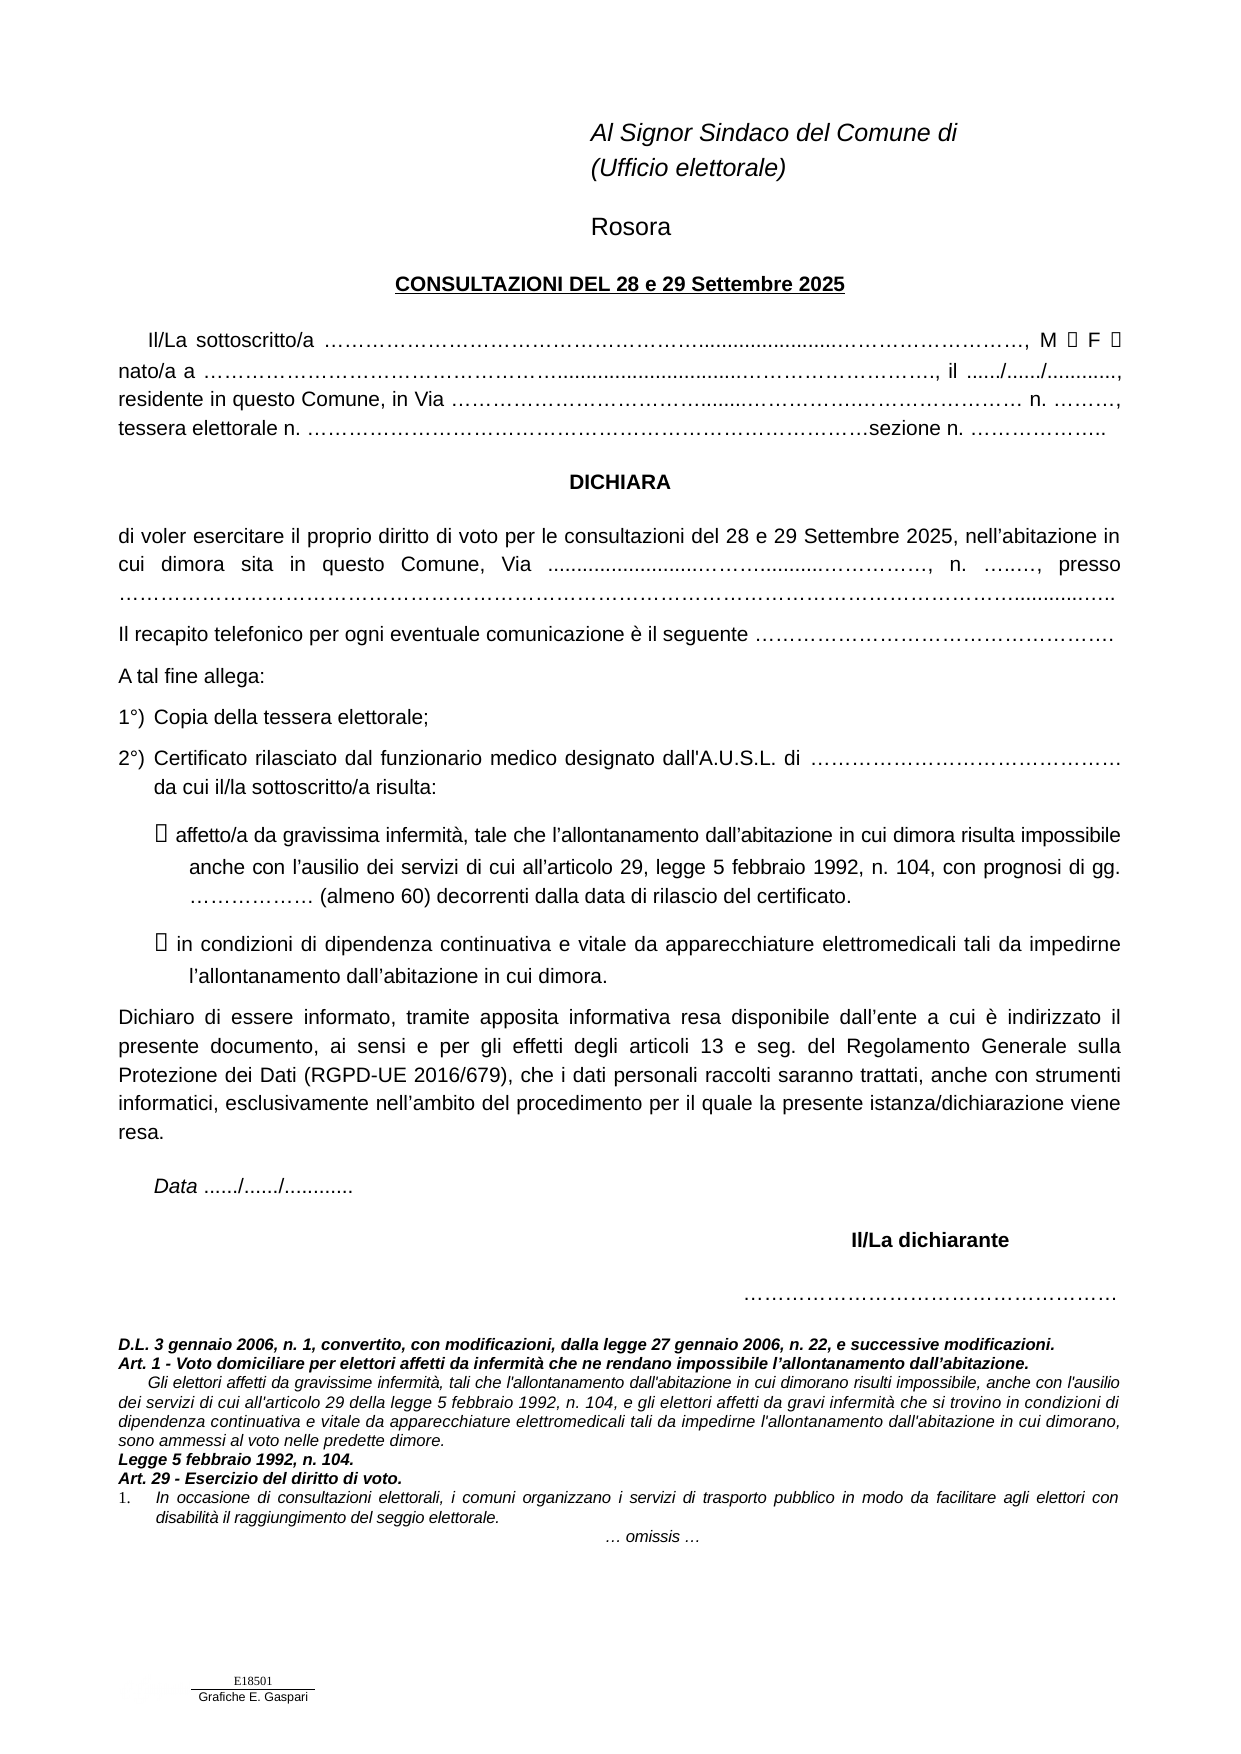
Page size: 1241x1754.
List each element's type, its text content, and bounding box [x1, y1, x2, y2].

text CONSULTAZIONI DEL 28 e 29 Settembre 2025 [118, 272, 1122, 296]
text di voler esercitare il proprio diritto di voto per le consultazioni del 28 e 29 Settembre 2025, nell’abitazione in cui dimora sita in questo Comune, Via ..........................………...........……………, n. …..…, presso …………………………………………………………………………………………………………………............….. [118, 523, 1122, 605]
text  affetto/a da gravissima infermità, tale che l’allontanamento dall’abitazione in cui dimora risulta impossibile anche con l’ausilio dei servizi di cui all’articolo 29, legge 5 febbraio 1992, n. 104, con prognosi di gg. ……………… (almeno 60) decorrenti dalla data di rilascio del certificato. [153, 816, 1122, 908]
text ……………………………………………… [738, 1281, 1122, 1305]
text Il/La sottoscritto/a ………………………………………………........................………………………, M  F  nato/a a ……………………………………………................................………………………., il ....../....../............, residente in questo Comune, in Via ………………………………........…………….…………………… n. ………, tessera elettorale n. ………………………………………………………………………sezione n. ……………….. [118, 325, 1122, 440]
text D.L. 3 gennaio 2006, n. 1, convertito, con modificazioni, dalla legge 27 gennaio 2006, n. 22, e successive modificazioni. [118, 1335, 1122, 1354]
text Il recapito telefonico per ogni eventuale comunicazione è il seguente ……………………………………………. [118, 622, 1122, 646]
text Rosora [591, 212, 1122, 241]
text A tal fine allega: [118, 663, 1122, 687]
text DICHIARA [118, 470, 1122, 494]
text Al Signor Sindaco del Comune di (Ufficio elettorale) [591, 118, 1122, 181]
text Gli elettori affetti da gravissime infermità, tali che l'allontanamento dall'abitazione in cui dimorano risulti impossibile, anche con l'ausilio dei servizi di cui all'articolo 29 della legge 5 febbraio 1992, n. 104, e gli elettori affetti da gravi infermità che si trovino in condizioni di dipendenza continuativa e vitale da apparecchiature elettromedicali tali da impedirne l'allontanamento dall'abitazione in cui dimorano, sono ammessi al voto nelle predette dimore. [118, 1373, 1122, 1450]
text Dichiaro di essere informato, tramite apposita informativa resa disponibile dall’ente a cui è indirizzato il presente documento, ai sensi e per gli effetti degli articoli 13 e seg. del Regolamento Generale sulla Protezione dei Dati (RGPD-UE 2016/679), che i dati personali raccolti saranno trattati, anche con strumenti informatici, esclusivamente nell’ambito del procedimento per il quale la presente istanza/dichiarazione viene resa. [118, 1005, 1122, 1144]
text Data ....../....../............ [118, 1174, 1122, 1198]
list In occasione di consultazioni elettorali, i comuni organizzano i servizi di trasporto pubblico in modo da facilitare agli elettori con disabilità il raggiungimento del seggio elettorale. [118, 1488, 1122, 1527]
text Art. 1 - Voto domiciliare per elettori affetti da infermità che ne rendano impossibile l’allontanamento dall’abitazione. [118, 1354, 1122, 1373]
text 2°) Certificato rilasciato dal funzionario medico designato dall'A.U.S.L. di ……………………………………… da cui il/la sottoscritto/a risulta: [118, 746, 1122, 799]
text … omissis … [185, 1527, 1122, 1546]
text 1°) Copia della tessera elettorale; [118, 705, 1122, 729]
text Art. 29 - Esercizio del diritto di voto. [118, 1469, 1122, 1488]
text  in condizioni di dipendenza continuativa e vitale da apparecchiature elettromedicali tali da impedirne l’allontanamento dall’abitazione in cui dimora. [153, 925, 1122, 988]
text Il/La dichiarante [738, 1227, 1122, 1251]
text Legge 5 febbraio 1992, n. 104. [118, 1450, 1122, 1469]
